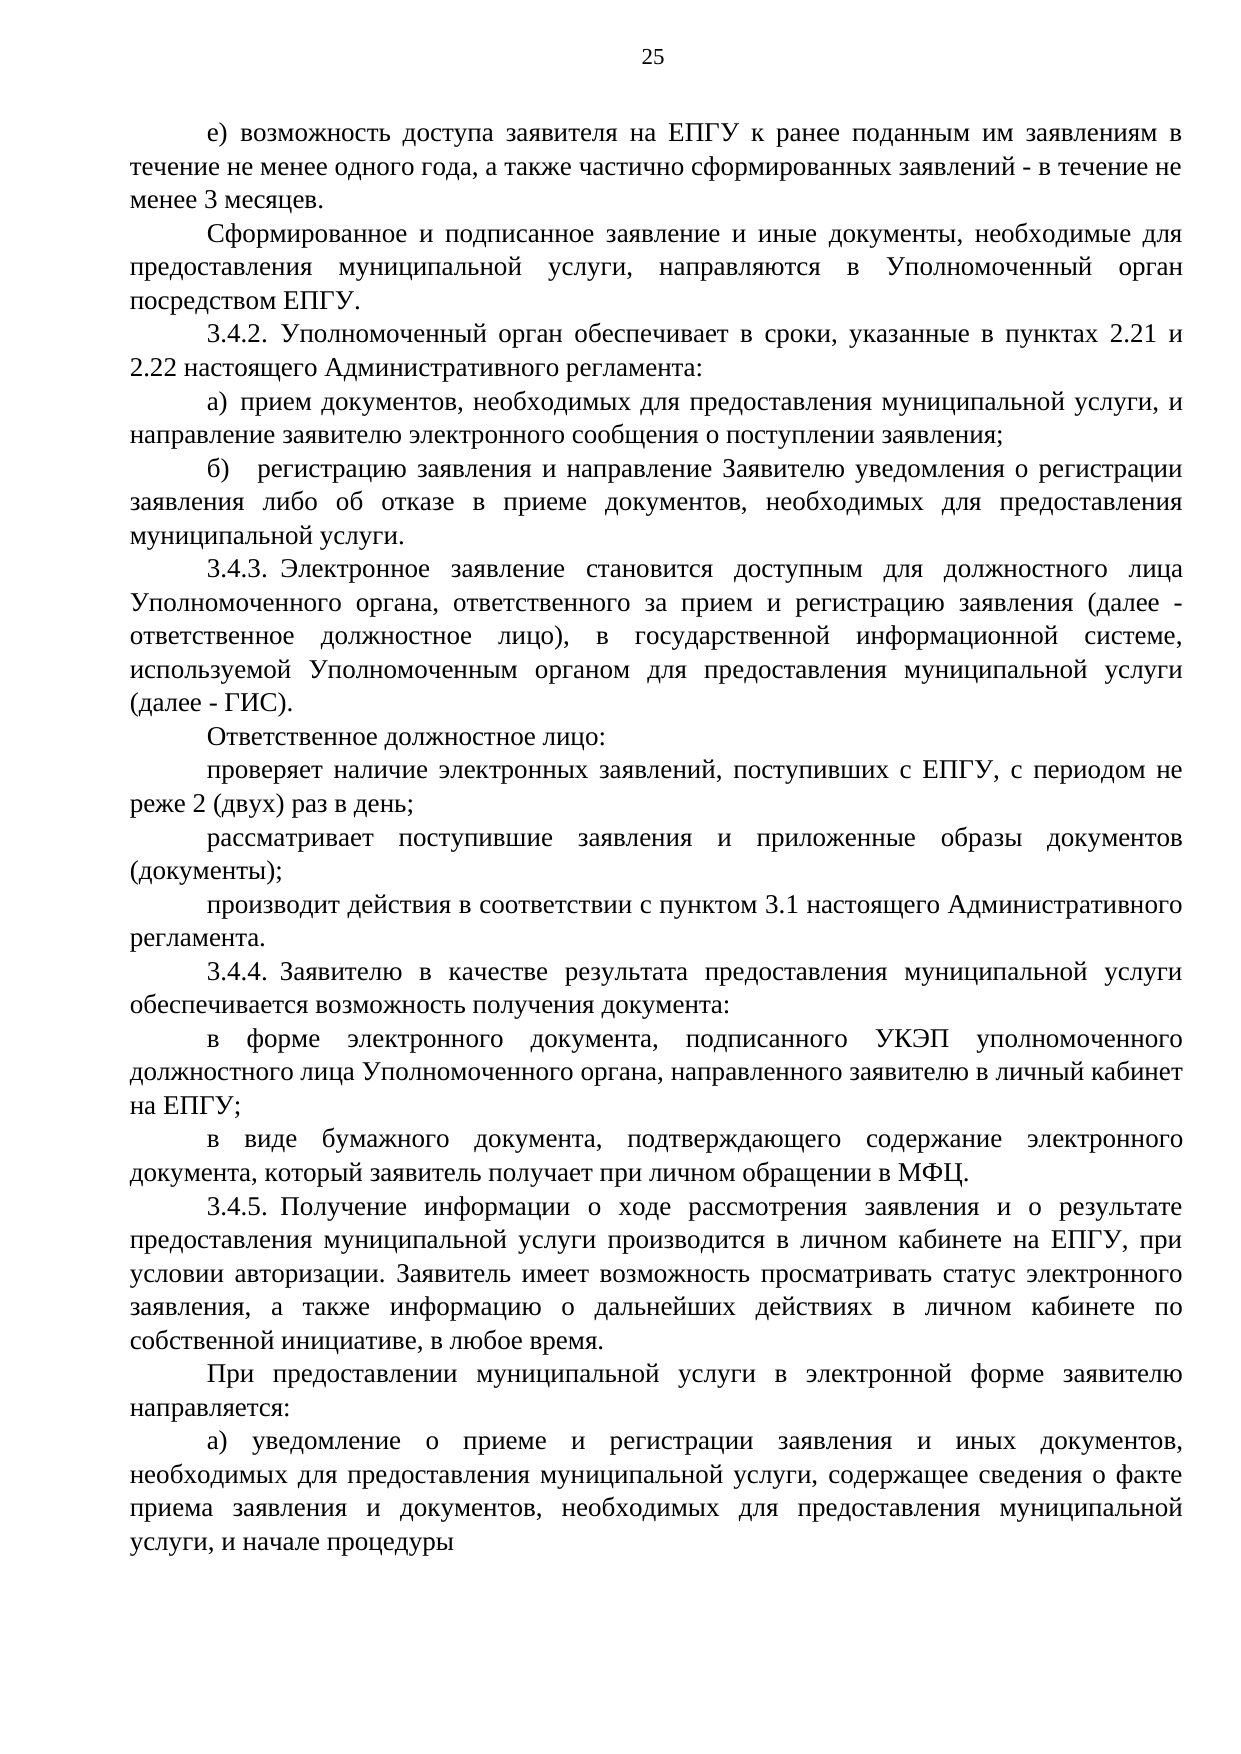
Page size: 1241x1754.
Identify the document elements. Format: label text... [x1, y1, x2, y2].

text проверяет наличие электронных заявлений, поступивших с ЕПГУ, с периодом не реже 2 (двух) раз в день; [129, 752, 1184, 819]
text Ответственное должностное лицо: [129, 719, 1184, 752]
text При предоставлении муниципальной услуги в электронной форме заявителю направляется: [129, 1356, 1184, 1423]
list Получение информации о ходе рассмотрения заявления и о результате предоставления муниципальной услуги производится в личном кабинете на ЕПГУ, при условии авторизации. Заявитель имеет возможность просматривать статус электронного заявления, а также информацию о дальнейших действиях в личном кабинете по собственной инициативе, в любое время. [129, 1188, 1184, 1356]
text 25 [641, 46, 664, 69]
text а) прием документов, необходимых для предоставления муниципальной услуги, и направление заявителю электронного сообщения о поступлении заявления; [129, 383, 1184, 450]
text производит действия в соответствии с пунктом 3.1 настоящего Административного регламента. [129, 886, 1184, 953]
text в виде бумажного документа, подтверждающего содержание электронного документа, который заявитель получает при личном обращении в МФЦ. [129, 1121, 1184, 1188]
list Электронное заявление становится доступным для должностного лица Уполномоченного органа, ответственного за прием и регистрацию заявления (далее - ответственное должностное лицо), в государственной информационной системе, используемой Уполномоченным органом для предоставления муниципальной услуги (далее - ГИС). [129, 551, 1184, 719]
list Заявителю в качестве результата предоставления муниципальной услуги обеспечивается возможность получения документа: [129, 953, 1184, 1021]
text е) возможность доступа заявителя на ЕПГУ к ранее поданным им заявлениям в течение не менее одного года, а также частично сформированных заявлений - в течение не менее 3 месяцев. [129, 115, 1184, 216]
text б) регистрацию заявления и направление Заявителю уведомления о регистрации заявления либо об отказе в приеме документов, необходимых для предоставления муниципальной услуги. [129, 450, 1184, 551]
list Уполномоченный орган обеспечивает в сроки, указанные в пунктах 2.21 и 2.22 настоящего Административного регламента: [129, 316, 1184, 383]
text Сформированное и подписанное заявление и иные документы, необходимые для предоставления муниципальной услуги, направляются в Уполномоченный орган посредством ЕПГУ. [129, 216, 1184, 316]
text рассматривает поступившие заявления и приложенные образы документов (документы); [129, 819, 1184, 886]
text в форме электронного документа, подписанного УКЭП уполномоченного должностного лица Уполномоченного органа, направленного заявителю в личный кабинет на ЕПГУ; [129, 1021, 1184, 1121]
text а) уведомление о приеме и регистрации заявления и иных документов, необходимых для предоставления муниципальной услуги, содержащее сведения о факте приема заявления и документов, необходимых для предоставления муниципальной услуги, и начале процедуры [129, 1423, 1184, 1557]
